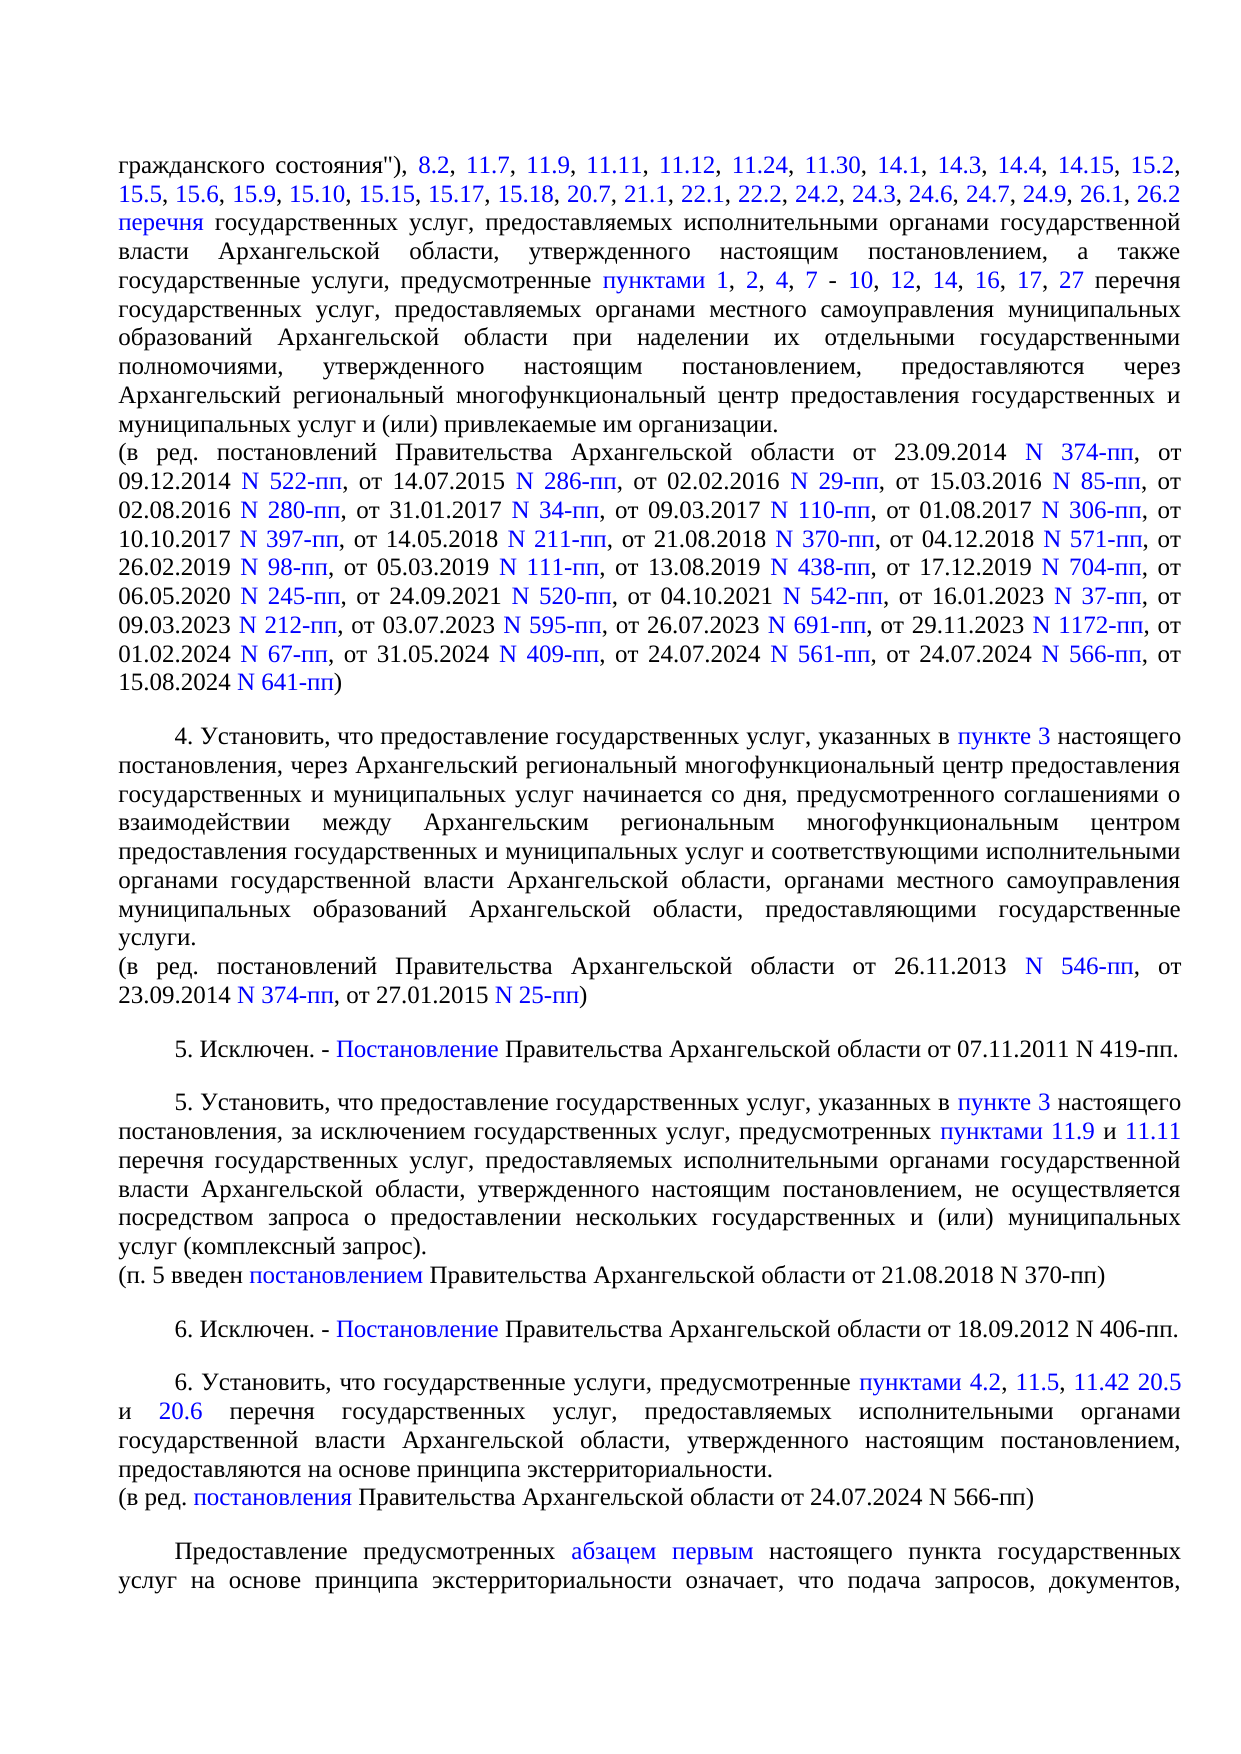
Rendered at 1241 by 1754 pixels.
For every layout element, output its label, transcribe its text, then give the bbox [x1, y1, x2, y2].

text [118, 1536, 1181, 1594]
text 6. Установить, что государственные услуги, предусмотренные пунктами 4.2, 11.5, 11.42 20.5 и 20.6 перечня государственных услуг, предоставляемых исполнительными органами государственной власти Архангельской области, утвержденного настоящим постановлением, предоставляются на основе принципа экстерриториальности. [118, 1367, 1181, 1482]
text 6. Исключен. - Постановление Правительства Архангельской области от 18.09.2012 N 406-пп. [118, 1314, 1181, 1342]
text (п. 5 введен постановлением Правительства Архангельской области от 21.08.2018 N 370-пп) [118, 1260, 1181, 1289]
text 5. Установить, что предоставление государственных услуг, указанных в пункте 3 настоящего постановления, за исключением государственных услуг, предусмотренных пунктами 11.9 и 11.11 перечня государственных услуг, предоставляемых исполнительными органами государственной власти Архангельской области, утвержденного настоящим постановлением, не осуществляется посредством запроса о предоставлении нескольких государственных и (или) муниципальных услуг (комплексный запрос). [118, 1087, 1181, 1260]
text (в ред. постановлений Правительства Архангельской области от 23.09.2014 N 374-пп, от 09.12.2014 N 522-пп, от 14.07.2015 N 286-пп, от 02.02.2016 N 29-пп, от 15.03.2016 N 85-пп, от 02.08.2016 N 280-пп, от 31.01.2017 N 34-пп, от 09.03.2017 N 110-пп, от 01.08.2017 N 306-пп, от 10.10.2017 N 397-пп, от 14.05.2018 N 211-пп, от 21.08.2018 N 370-пп, от 04.12.2018 N 571-пп, от 26.02.2019 N 98-пп, от 05.03.2019 N 111-пп, от 13.08.2019 N 438-пп, от 17.12.2019 N 704-пп, от 06.05.2020 N 245-пп, от 24.09.2021 N 520-пп, от 04.10.2021 N 542-пп, от 16.01.2023 N 37-пп, от 09.03.2023 N 212-пп, от 03.07.2023 N 595-пп, от 26.07.2023 N 691-пп, от 29.11.2023 N 1172-пп, от 01.02.2024 N 67-пп, от 31.05.2024 N 409-пп, от 24.07.2024 N 561-пп, от 24.07.2024 N 566-пп, от 15.08.2024 N 641-пп) [118, 437, 1181, 696]
text (в ред. постановления Правительства Архангельской области от 24.07.2024 N 566-пп) [118, 1482, 1181, 1511]
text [118, 150, 1181, 437]
text 5. Исключен. - Постановление Правительства Архангельской области от 07.11.2011 N 419-пп. [118, 1034, 1181, 1062]
text (в ред. постановлений Правительства Архангельской области от 26.11.2013 N 546-пп, от 23.09.2014 N 374-пп, от 27.01.2015 N 25-пп) [118, 951, 1181, 1009]
text 4. Установить, что предоставление государственных услуг, указанных в пункте 3 настоящего постановления, через Архангельский региональный многофункциональный центр предоставления государственных и муниципальных услуг начинается со дня, предусмотренного соглашениями о взаимодействии между Архангельским региональным многофункциональным центром предоставления государственных и муниципальных услуг и соответствующими исполнительными органами государственной власти Архангельской области, органами местного самоуправления муниципальных образований Архангельской области, предоставляющими государственные услуги. [118, 721, 1181, 951]
